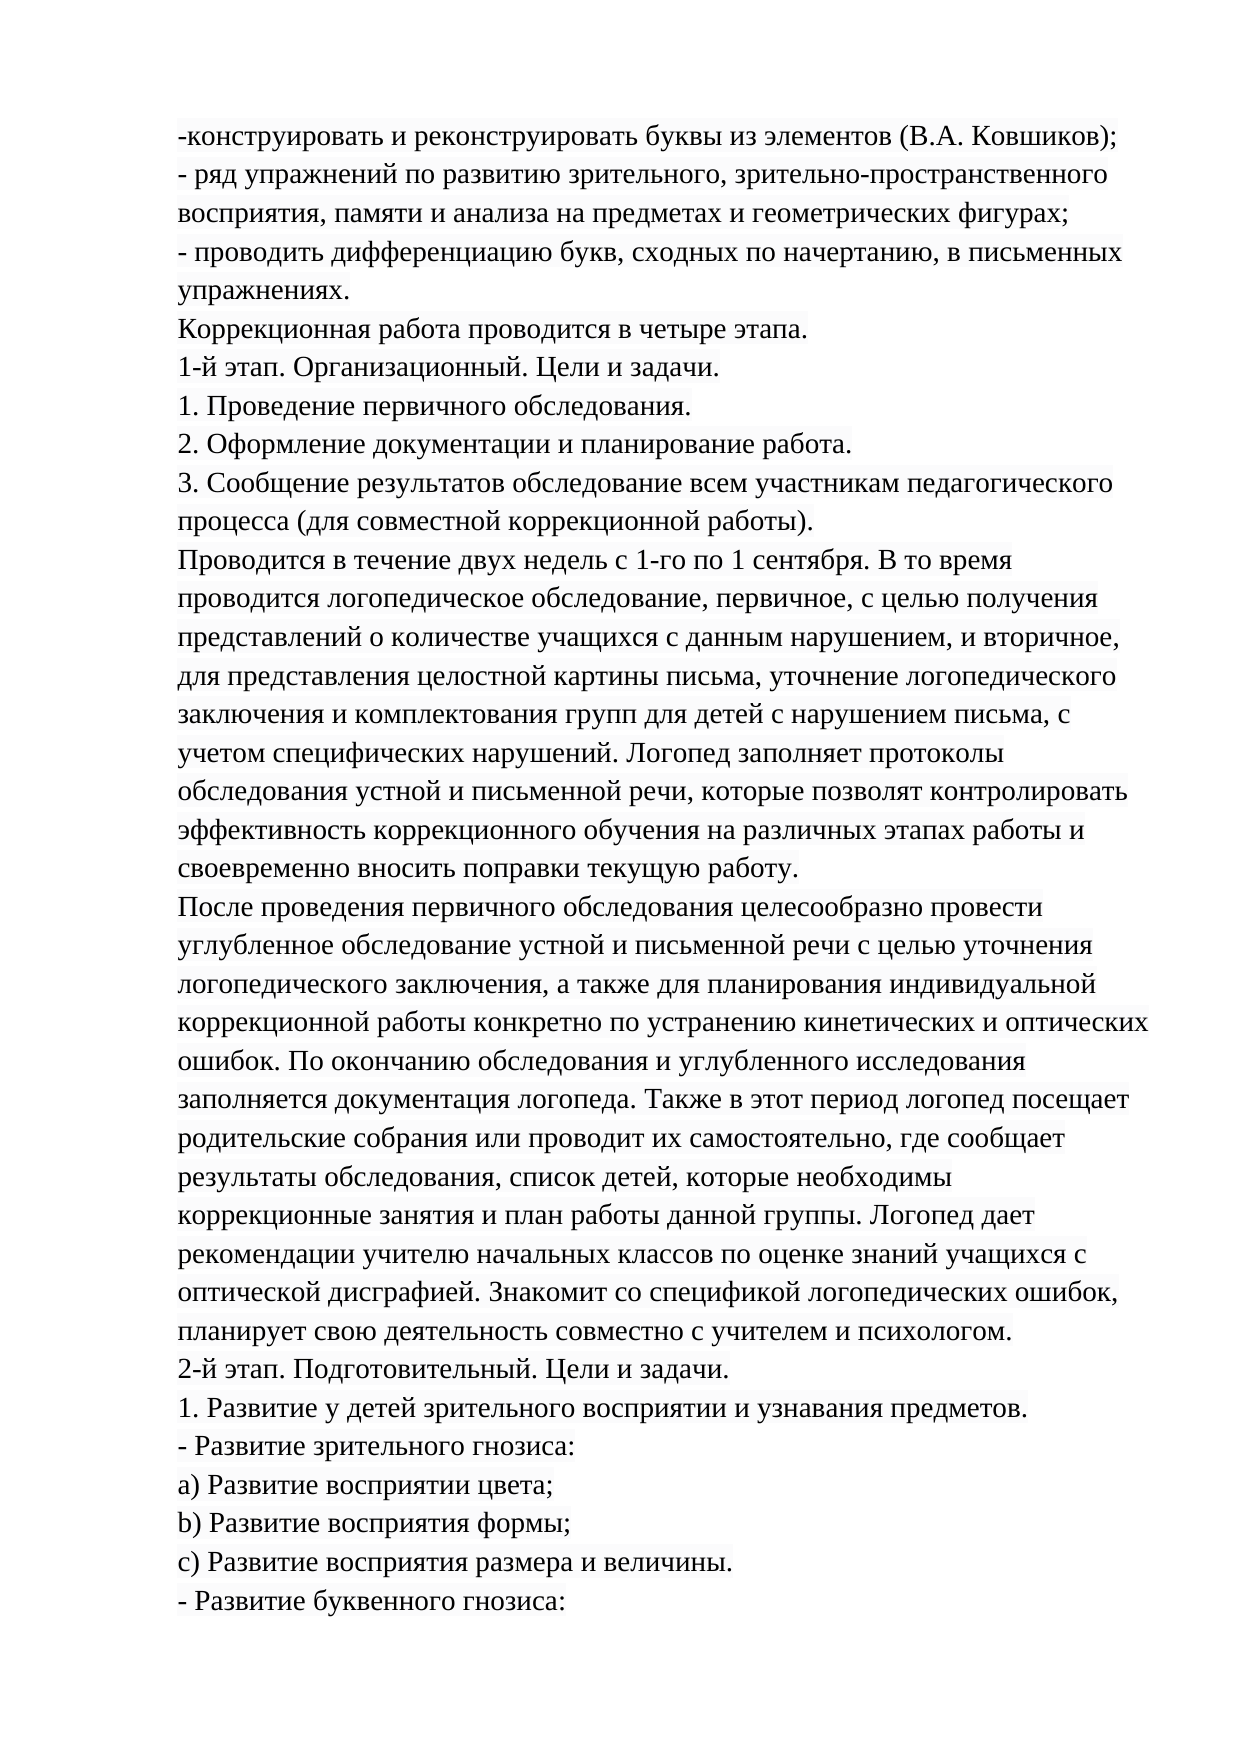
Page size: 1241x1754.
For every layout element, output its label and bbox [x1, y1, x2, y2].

text [177, 118, 1152, 1616]
